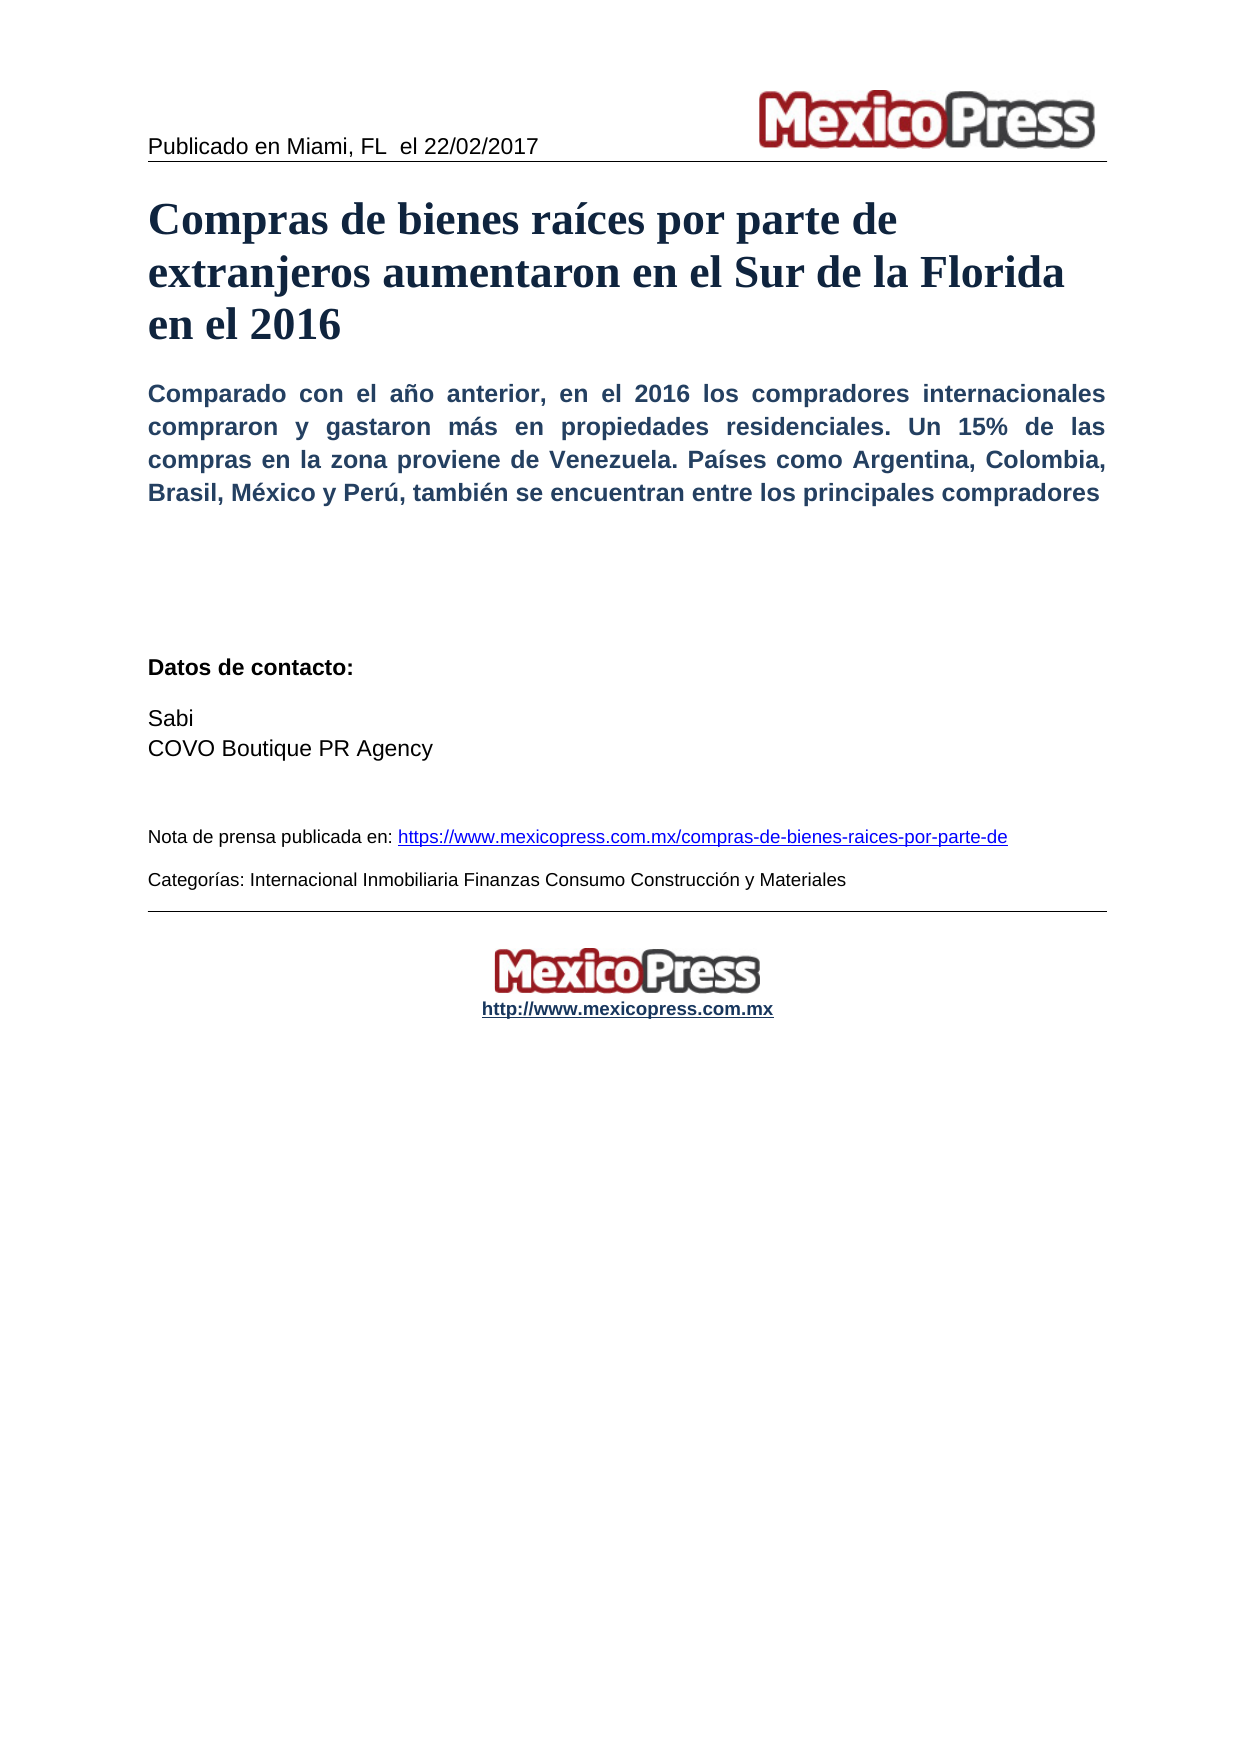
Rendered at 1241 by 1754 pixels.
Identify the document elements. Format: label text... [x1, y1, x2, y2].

subtitle Compras de bienes raíces por parte de extranjeros aumentaron en el Sur de la Florida en el 2016 [148, 192, 1107, 350]
text http://www.mexicopress.com.mx [148, 998, 1107, 1020]
text Publicado en Miami, FL el 22/02/2017 [148, 133, 1107, 161]
text Sabi [148, 705, 1063, 732]
subtitle Comparado con el año anterior, en el 2016 los compradores internacionales compraron y gastaron más en propiedades residenciales. Un 15% de las compras en la zona proviene de Venezuela. Países como Argentina, Colombia, Brasil, México y Perú, también se encuentran entre los principales compradores [148, 379, 1107, 507]
picture [494, 948, 760, 994]
text Nota de prensa publicada en: https://www.mexicopress.com.mx/compras-de-bienes-raices-por-parte-de [148, 826, 1107, 848]
text Categorías: Internacional Inmobiliaria Finanzas Consumo Construcción y Materiales [148, 868, 1107, 890]
text Datos de contacto: [148, 654, 1107, 681]
picture [759, 90, 1096, 133]
text COVO Boutique PR Agency [148, 735, 1063, 762]
